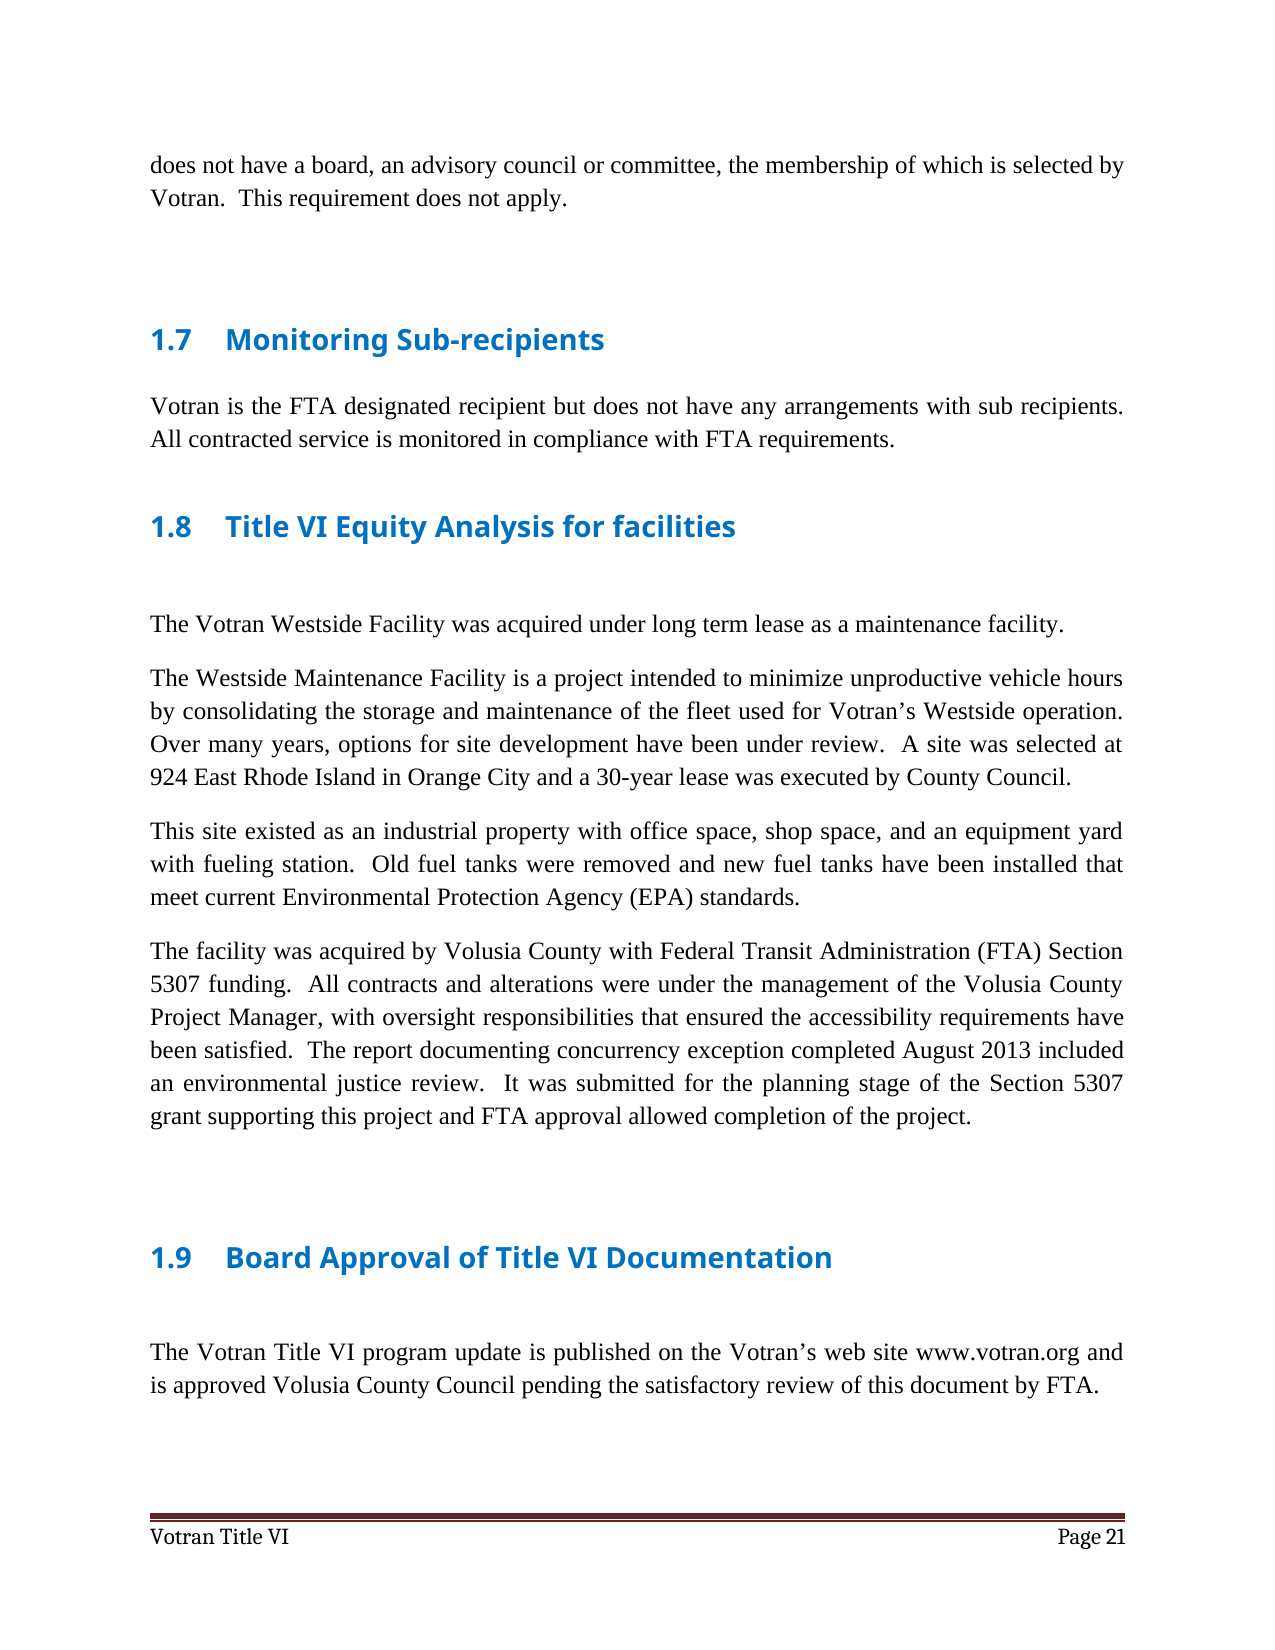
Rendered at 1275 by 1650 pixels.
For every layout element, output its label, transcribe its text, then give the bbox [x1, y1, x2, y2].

subtitle 1.8 Title VI Equity Analysis for facilities [150, 507, 1125, 546]
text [150, 150, 1125, 212]
subtitle 1.9 Board Approval of Title VI Documentation [150, 1238, 1125, 1277]
text The Votran Westside Facility was acquired under long term lease as a maintenance facility. [150, 609, 1125, 638]
text The Westside Maintenance Facility is a project intended to minimize unproductive vehicle hours by consolidating the storage and maintenance of the fleet used for Votran’s Westside operation. Over many years, options for site development have been under review. A site was selected at 924 East Rhode Island in Orange City and a 30-year lease was executed by County Council. [150, 663, 1125, 791]
subtitle 1.7 Monitoring Sub-recipients [150, 319, 1125, 358]
text Votran is the FTA designated recipient but does not have any arrangements with sub recipients. All contracted service is monitored in compliance with FTA requirements. [150, 391, 1125, 452]
text This site existed as an industrial property with office space, shop space, and an equipment yard with fueling station. Old fuel tanks were removed and new fuel tanks have been installed that meet current Environmental Protection Agency (EPA) standards. [150, 816, 1125, 911]
text The Votran Title VI program update is published on the Votran’s web site www.votran.org and is approved Volusia County Council pending the satisfactory review of this document by FTA. [150, 1337, 1125, 1399]
text The facility was acquired by Volusia County with Federal Transit Administration (FTA) Section 5307 funding. All contracts and alterations were under the management of the Volusia County Project Manager, with oversight responsibilities that ensured the accessibility requirements have been satisfied. The report documenting concurrency exception completed August 2013 included an environmental justice review. It was submitted for the planning stage of the Section 5307 grant supporting this project and FTA approval allowed completion of the project. [150, 936, 1125, 1130]
